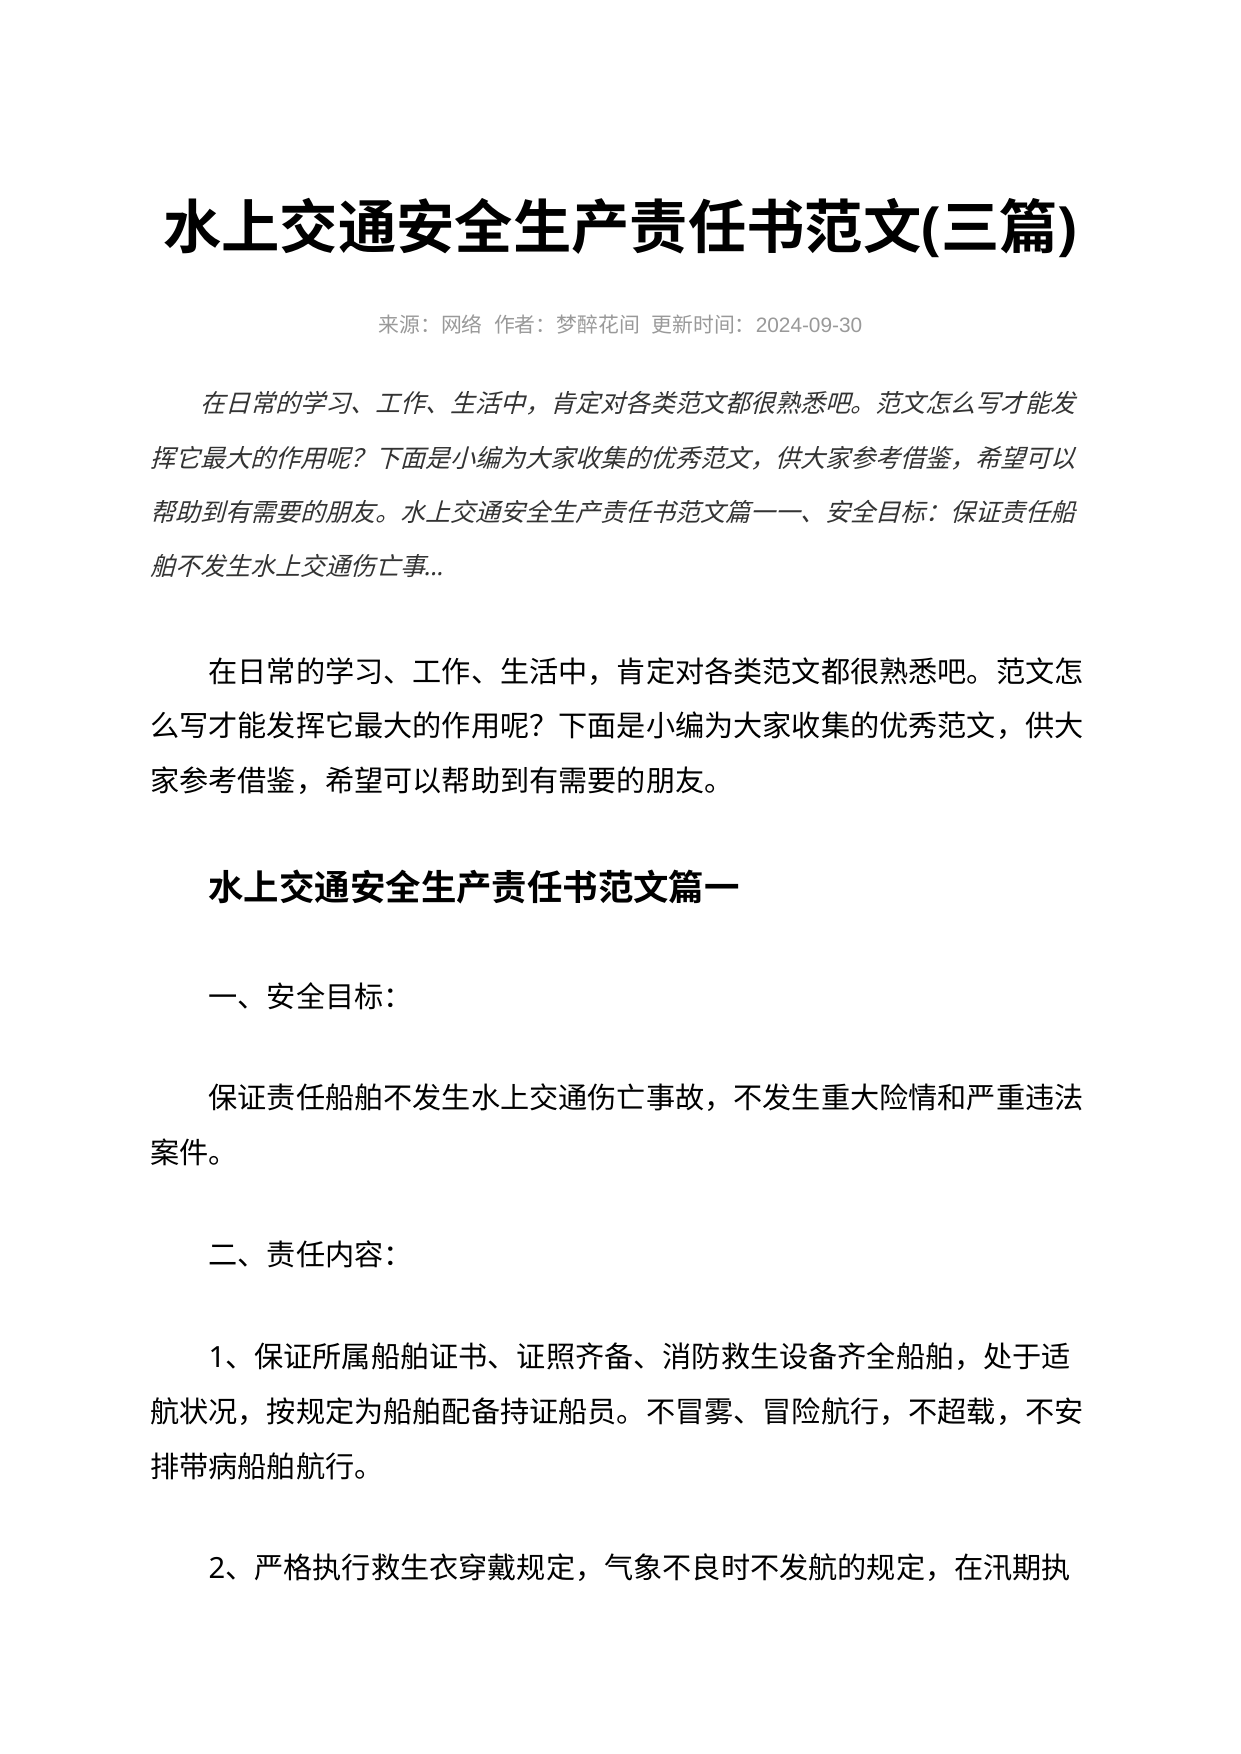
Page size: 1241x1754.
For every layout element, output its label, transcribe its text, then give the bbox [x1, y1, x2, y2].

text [150, 1545, 1090, 1587]
subtitle 水上交通安全生产责任书范文(三篇) [150, 181, 1090, 266]
text 1、保证所属船舶证书、证照齐备、消防救生设备齐全船舶，处于适航状况，按规定为船舶配备持证船员。不冒雾、冒险航行，不超载，不安排带病船舶航行。 [150, 1333, 1090, 1486]
text 二、责任内容： [150, 1232, 1090, 1274]
text 在日常的学习、工作、生活中，肯定对各类范文都很熟悉吧。范文怎么写才能发挥它最大的作用呢？下面是小编为大家收集的优秀范文，供大家参考借鉴，希望可以帮助到有需要的朋友。水上交通安全生产责任书范文篇一一、安全目标：保证责任船舶不发生水上交通伤亡事... [150, 384, 1090, 583]
text 来源：网络 作者：梦醉花间 更新时间：2024-09-30 [150, 313, 1090, 337]
text 水上交通安全生产责任书范文篇一 [150, 860, 1090, 911]
text 在日常的学习、工作、生活中，肯定对各类范文都很熟悉吧。范文怎么写才能发挥它最大的作用呢？下面是小编为大家收集的优秀范文，供大家参考借鉴，希望可以帮助到有需要的朋友。 [150, 648, 1090, 800]
text 保证责任船舶不发生水上交通伤亡事故，不发生重大险情和严重违法案件。 [150, 1075, 1090, 1172]
text 一、安全目标： [150, 973, 1090, 1015]
